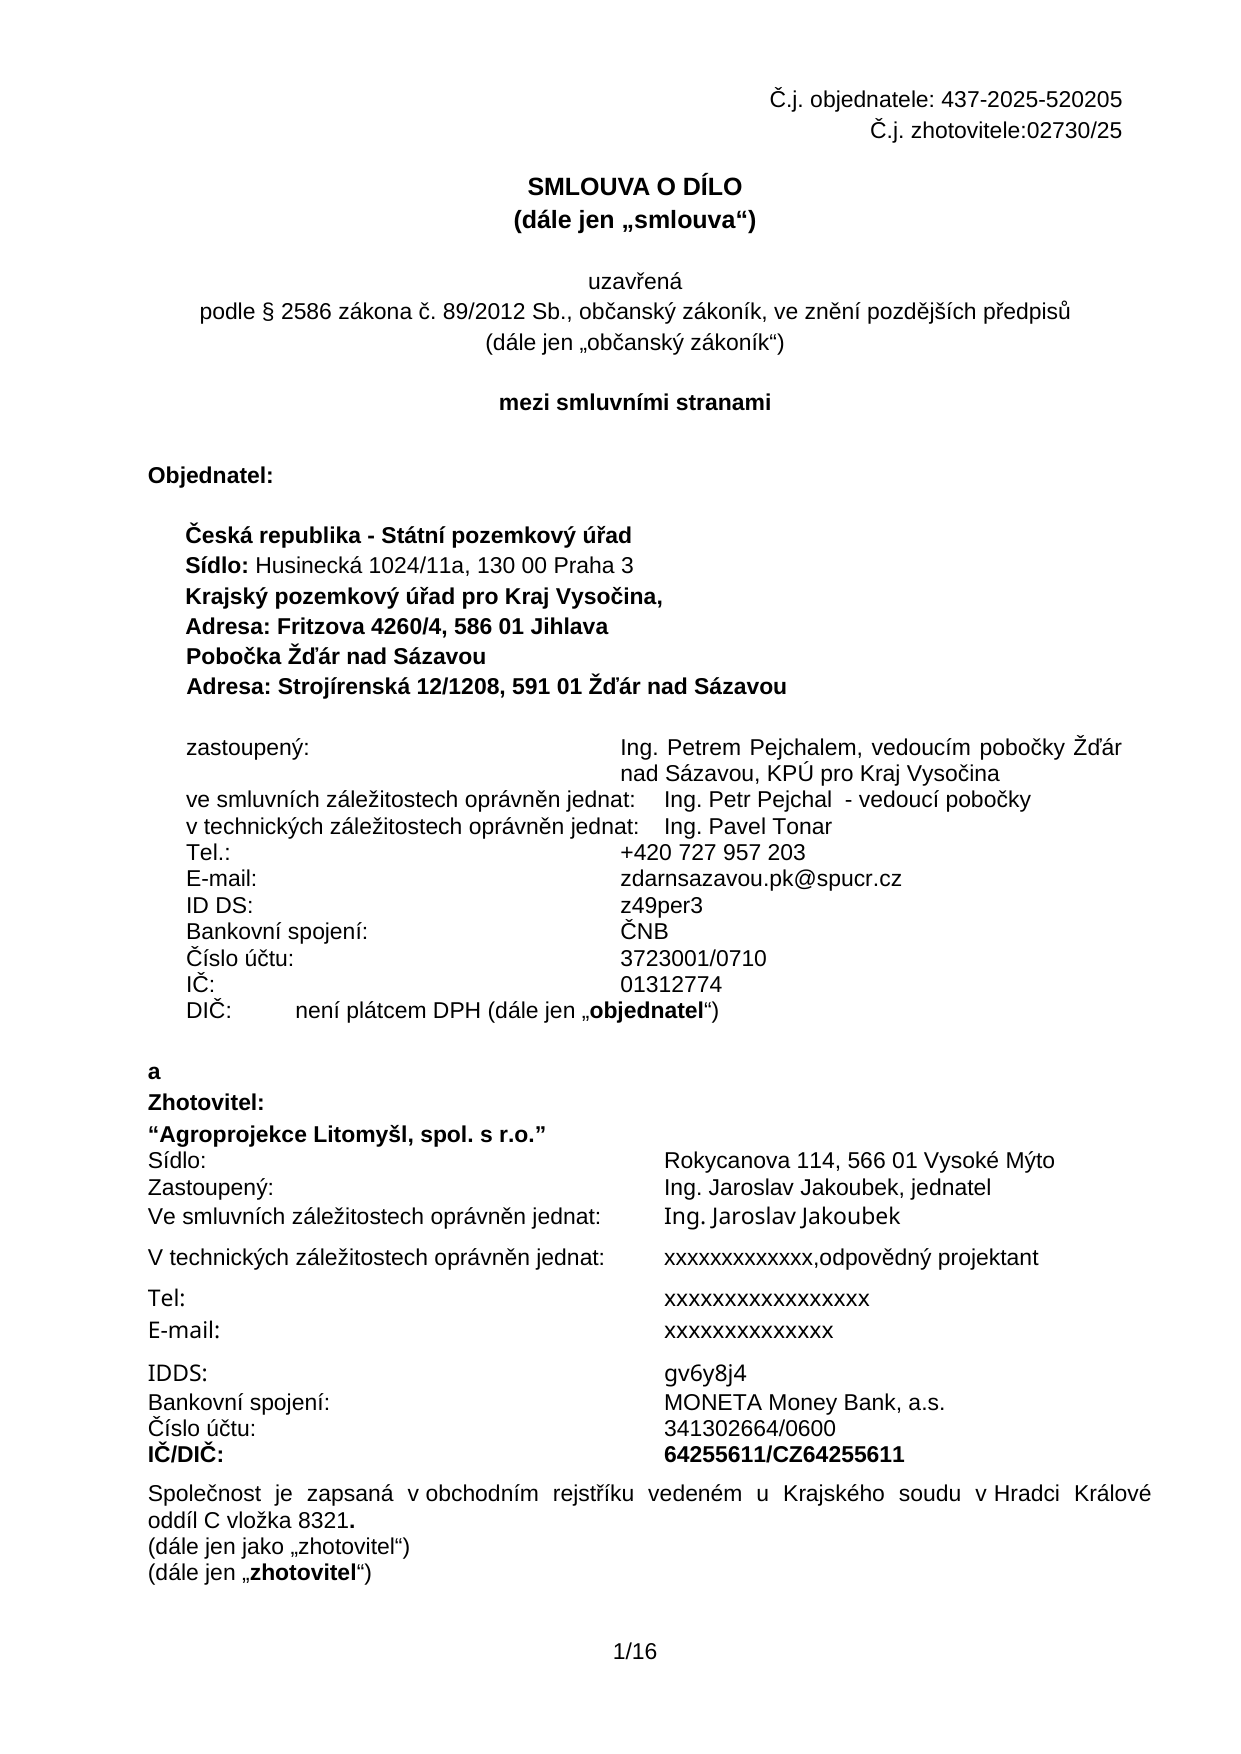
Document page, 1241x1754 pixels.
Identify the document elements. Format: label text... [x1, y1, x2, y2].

text E-mail: zdarnsazavou.pk@spucr.cz [148, 865, 1122, 892]
text IČ/DIČ: 64255611/CZ64255611 [148, 1441, 1122, 1468]
text ve smluvních záležitostech oprávněn jednat: Ing. Petr Pejchal - vedoucí pobočky [148, 786, 1122, 813]
text Číslo účtu: 341302664/0600 [148, 1415, 1122, 1441]
text (dále jen jako „zhotovitel“) [110, 1533, 1122, 1559]
text Sídlo: Rokycanova 114, 566 01 Vysoké Mýto [148, 1147, 1122, 1173]
text Tel: xxxxxxxxxxxxxxxxx [148, 1282, 1122, 1314]
text DIČ: není plátcem DPH (dále jen „objednatel“) [148, 997, 1122, 1023]
text Sídlo: Husinecká 1024/11a, 130 00 Praha 3 [185, 552, 1122, 579]
title SMLOUVA O DÍLO [148, 172, 1122, 201]
text Objednatel: [148, 462, 1122, 488]
text Krajský pozemkový úřad pro Kraj Vysočina, [185, 583, 1122, 609]
title (dále jen „občanský zákoník“) [148, 328, 1122, 355]
title podle § 2586 zákona č. 89/2012 Sb., občanský zákoník, ve znění pozdějších předpisů [148, 298, 1122, 324]
text Česká republika - Státní pozemkový úřad [185, 522, 1122, 548]
text Pobočka Žďár nad Sázavou [148, 643, 1122, 669]
text zastoupený: Ing. Petrem Pejchalem, vedoucím pobočky Žďár nad Sázavou, KPÚ pro Kraj Vysočina [148, 734, 1122, 786]
text IČ: 01312774 [148, 971, 1122, 997]
text Bankovní spojení: ČNB [148, 918, 1122, 944]
text Zhotovitel: [148, 1089, 1122, 1116]
title (dále jen „smlouva“) [148, 205, 1122, 233]
title mezi smluvními stranami [148, 389, 1122, 415]
text Společnost je zapsaná v obchodním rejstříku vedeném u Krajského soudu v Hradci Králové oddíl C vložka 8321. [148, 1480, 1152, 1533]
text v technických záležitostech oprávněn jednat: Ing. Pavel Tonar [148, 813, 1122, 839]
text IDDS: gv6y8j4 [148, 1357, 1122, 1389]
text ID DS: z49per3 [148, 892, 1122, 918]
text (dále jen „zhotovitel“) [148, 1559, 1152, 1586]
text E-mail: xxxxxxxxxxxxxx [148, 1314, 1122, 1345]
text Ve smluvních záležitostech oprávněn jednat: Ing. Jaroslav Jakoubek [148, 1200, 1122, 1231]
text a [148, 1058, 1122, 1084]
text Číslo účtu: 3723001/0710 [148, 944, 1122, 971]
title uzavřená [148, 268, 1122, 294]
text V technických záležitostech oprávněn jednat: xxxxxxxxxxxxx,odpovědný projektant [148, 1243, 1122, 1270]
text Adresa: Strojírenská 12/1208, 591 01 Žďár nad Sázavou [148, 673, 1122, 699]
text Adresa: Fritzova 4260/4, 586 01 Jihlava [185, 613, 1122, 639]
text Tel.: +420 727 957 203 [148, 839, 1122, 865]
text Zastoupený: Ing. Jaroslav Jakoubek, jednatel [148, 1173, 1122, 1200]
text “Agroprojekce Litomyšl, spol. s r.o.” [148, 1121, 1122, 1147]
text Bankovní spojení: MONETA Money Bank, a.s. [148, 1389, 1122, 1415]
